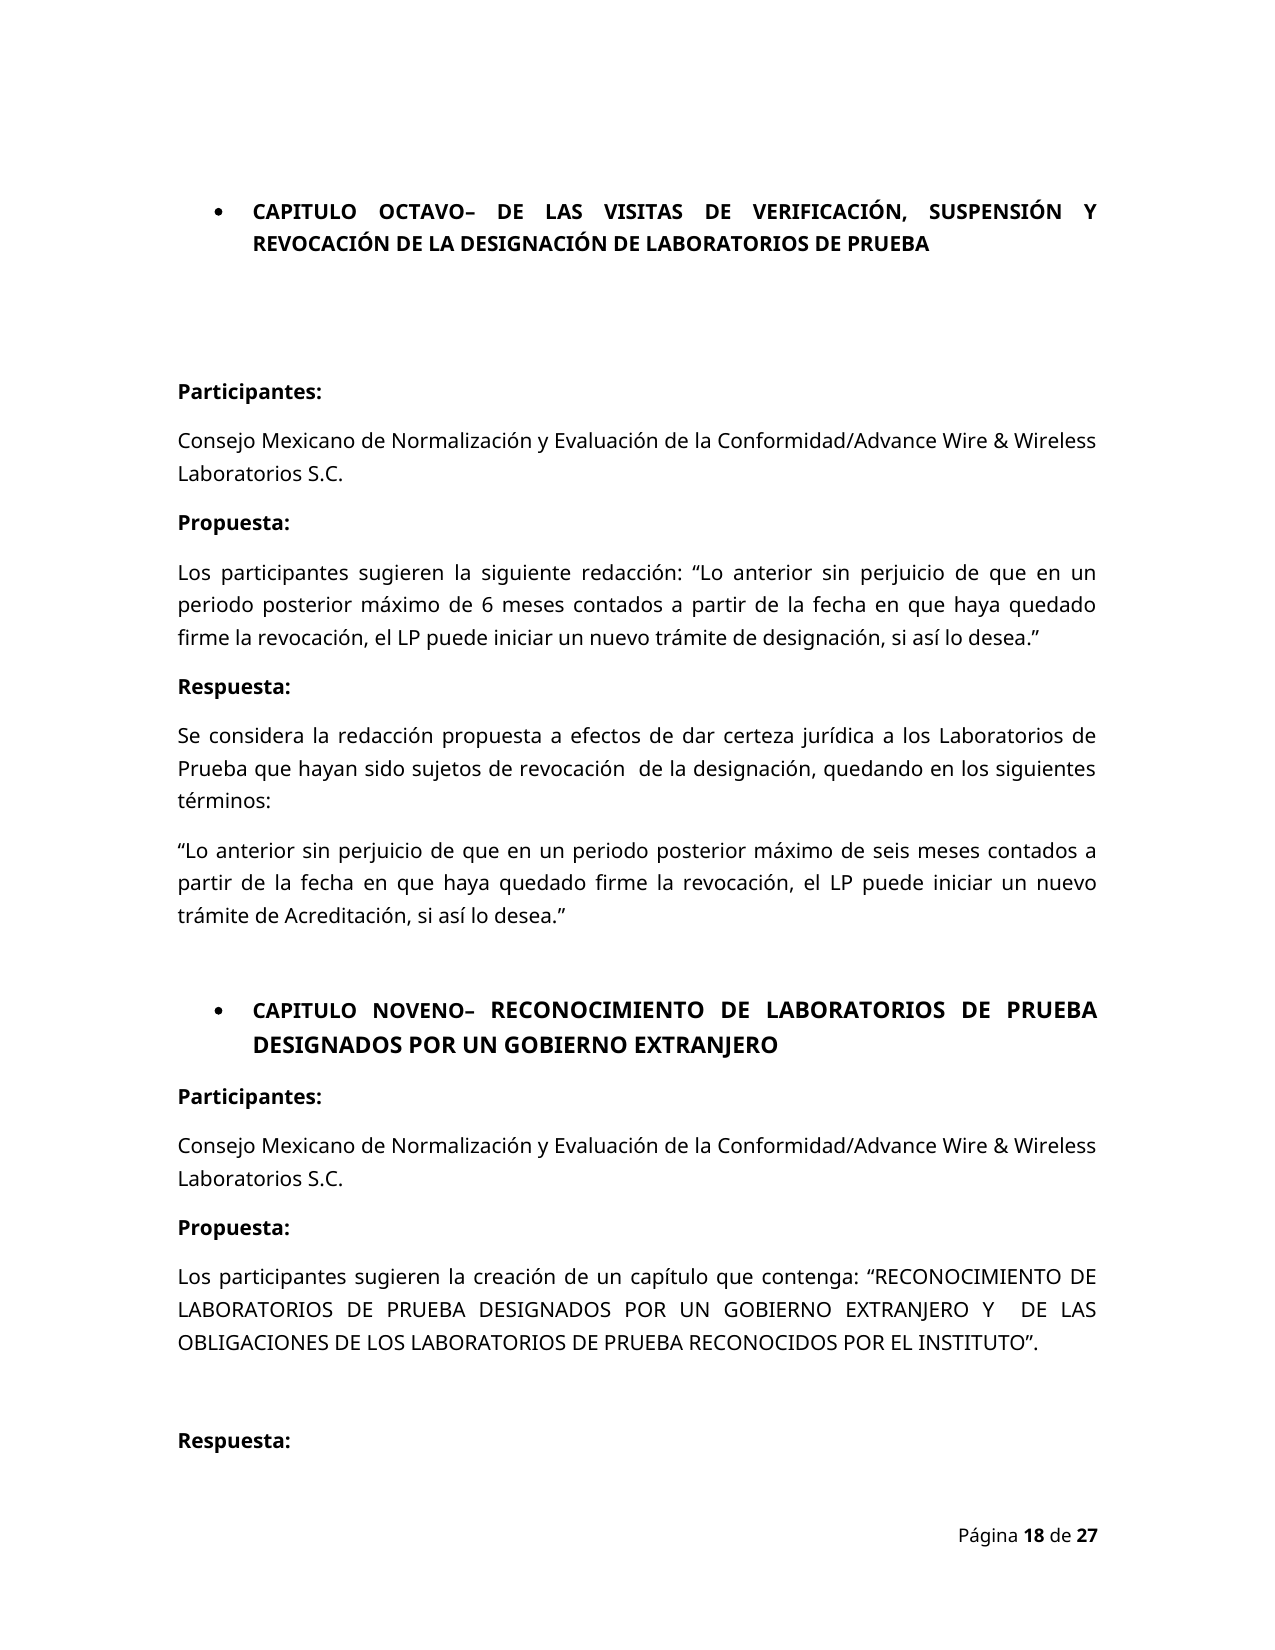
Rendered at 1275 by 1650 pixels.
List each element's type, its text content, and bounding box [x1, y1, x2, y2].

text Propuesta: [177, 1213, 1098, 1242]
text Respuesta: [177, 1426, 1098, 1455]
text Consejo Mexicano de Normalización y Evaluación de la Conformidad/Advance Wire & Wireless Laboratorios S.C. [177, 427, 1098, 488]
text “Lo anterior sin perjuicio de que en un periodo posterior máximo de seis meses contados a partir de la fecha en que haya quedado firme la revocación, el LP puede iniciar un nuevo trámite de Acreditación, si así lo desea.” [177, 836, 1098, 929]
list CAPITULO NOVENO– RECONOCIMIENTO DE LABORATORIOS DE PRUEBA DESIGNADOS POR UN GOBIERNO EXTRANJERO [215, 993, 1098, 1061]
text Los participantes sugieren la siguiente redacción: “Lo anterior sin perjuicio de que en un periodo posterior máximo de 6 meses contados a partir de la fecha en que haya quedado firme la revocación, el LP puede iniciar un nuevo trámite de designación, si así lo desea.” [177, 558, 1098, 651]
text Participantes: [177, 377, 1098, 406]
text Propuesta: [177, 508, 1098, 537]
text Consejo Mexicano de Normalización y Evaluación de la Conformidad/Advance Wire & Wireless Laboratorios S.C. [177, 1131, 1098, 1192]
list CAPITULO OCTAVO– DE LAS VISITAS DE VERIFICACIÓN, SUSPENSIÓN Y REVOCACIÓN DE LA DESIGNACIÓN DE LABORATORIOS DE PRUEBA [215, 197, 1098, 258]
text Se considera la redacción propuesta a efectos de dar certeza jurídica a los Laboratorios de Prueba que hayan sido sujetos de revocación de la designación, quedando en los siguientes términos: [177, 721, 1098, 815]
text Participantes: [177, 1082, 1098, 1111]
text Respuesta: [177, 672, 1098, 701]
text Los participantes sugieren la creación de un capítulo que contenga: “RECONOCIMIENTO DE LABORATORIOS DE PRUEBA DESIGNADOS POR UN GOBIERNO EXTRANJERO Y DE LAS OBLIGACIONES DE LOS LABORATORIOS DE PRUEBA RECONOCIDOS POR EL INSTITUTO”. [177, 1262, 1098, 1356]
